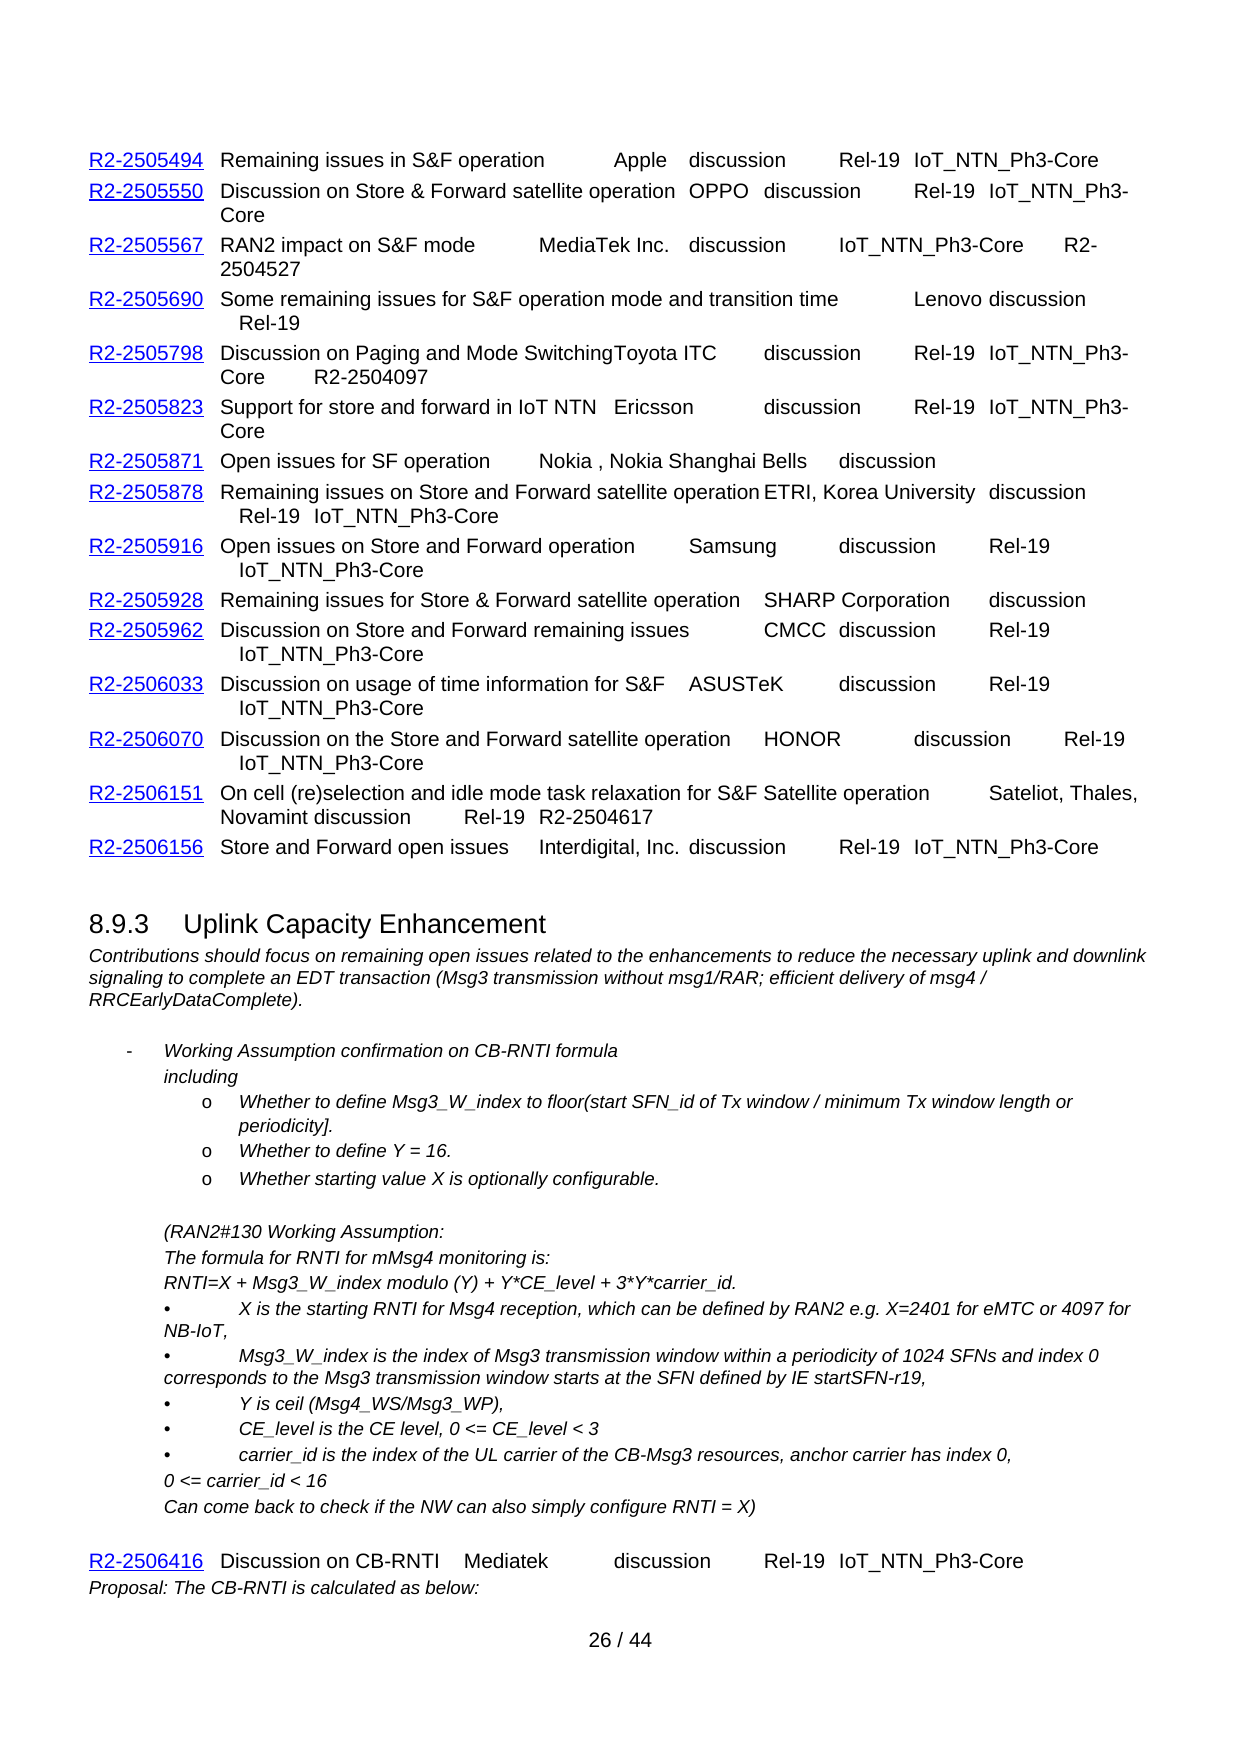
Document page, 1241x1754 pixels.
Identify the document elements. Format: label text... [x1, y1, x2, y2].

title R2-2505798 Discussion on Paging and Mode Switching Toyota ITC discussion Rel-19 IoT_NTN_Ph3-Core R2-2504097 [89, 341, 1152, 389]
title R2-2505550 Discussion on Store & Forward satellite operation OPPO discussion Rel-19 IoT_NTN_Ph3-Core [89, 178, 1152, 226]
text Contributions should focus on remaining open issues related to the enhancements to reduce the necessary uplink and downlink signaling to complete an EDT transaction (Msg3 transmission without msg1/RAR; efficient delivery of msg4 / RRCEarlyDataComplete). [89, 945, 1152, 1010]
text RNTI=X + Msg3_W_index modulo (Y) + Y*CE_level + 3*Y*carrier_id. [164, 1272, 1152, 1294]
title R2-2506416 Discussion on CB-RNTI Mediatek discussion Rel-19 IoT_NTN_Ph3-Core [89, 1549, 1152, 1573]
text • Msg3_W_index is the index of Msg3 transmission window within a periodicity of 1024 SFNs and index 0 corresponds to the Msg3 transmission window starts at the SFN defined by IE startSFN-r19, [164, 1345, 1152, 1388]
subtitle 8.9.3 Uplink Capacity Enhancement [89, 908, 1152, 939]
list Whether to define Y = 16. [201, 1140, 1152, 1163]
text Can come back to check if the NW can also simply configure RNTI = X) [164, 1495, 1152, 1517]
list Working Assumption confirmation on CB-RNTI formula [126, 1040, 1152, 1061]
text • X is the starting RNTI for Msg4 reception, which can be defined by RAN2 e.g. X=2401 for eMTC or 4097 for NB-IoT, [164, 1298, 1152, 1341]
title R2-2505823 Support for store and forward in IoT NTN Ericsson discussion Rel-19 IoT_NTN_Ph3-Core [89, 395, 1152, 443]
text The formula for RNTI for mMsg4 monitoring is: [164, 1246, 1152, 1268]
text 0 <= carrier_id < 16 [164, 1470, 1152, 1491]
title R2-2506156 Store and Forward open issues Interdigital, Inc. discussion Rel-19 IoT_NTN_Ph3-Core [89, 835, 1152, 859]
title R2-2505962 Discussion on Store and Forward remaining issues CMCC discussion Rel-19 IoT_NTN_Ph3-Core [89, 618, 1152, 666]
list Whether starting value X is optionally configurable. [201, 1168, 1152, 1191]
text (RAN2#130 Working Assumption: [164, 1221, 1152, 1242]
title R2-2506151 On cell (re)selection and idle mode task relaxation for S&F Satellite operation Sateliot, Thales, Novamint discussion Rel-19 R2-2504617 [89, 781, 1152, 828]
title R2-2505871 Open issues for SF operation Nokia , Nokia Shanghai Bells discussion [89, 449, 1152, 473]
text • Y is ceil (Msg4_WS/Msg3_WP), [164, 1392, 1152, 1414]
list Whether to define Msg3_W_index to floor(start SFN_id of Tx window / minimum Tx window length or periodicity]. [201, 1091, 1152, 1136]
title R2-2505916 Open issues on Store and Forward operation Samsung discussion Rel-19 IoT_NTN_Ph3-Core [89, 534, 1152, 582]
title R2-2506033 Discussion on usage of time information for S&F ASUSTeK discussion Rel-19 IoT_NTN_Ph3-Core [89, 672, 1152, 720]
text Proposal: The CB-RNTI is calculated as below: [89, 1577, 1152, 1599]
title R2-2505567 RAN2 impact on S&F mode MediaTek Inc. discussion IoT_NTN_Ph3-Core R2-2504527 [89, 233, 1152, 281]
text • CE_level is the CE level, 0 <= CE_level < 3 [164, 1418, 1152, 1440]
title R2-2505928 Remaining issues for Store & Forward satellite operation SHARP Corporation discussion [89, 588, 1152, 612]
title R2-2505690 Some remaining issues for S&F operation mode and transition time Lenovo discussion Rel-19 [89, 287, 1152, 335]
text including [164, 1066, 1152, 1087]
title R2-2505494 Remaining issues in S&F operation Apple discussion Rel-19 IoT_NTN_Ph3-Core [89, 148, 1152, 172]
title R2-2506070 Discussion on the Store and Forward satellite operation HONOR discussion Rel-19 IoT_NTN_Ph3-Core [89, 726, 1152, 774]
title R2-2505878 Remaining issues on Store and Forward satellite operation ETRI, Korea University discussion Rel-19 IoT_NTN_Ph3-Core [89, 479, 1152, 527]
text • carrier_id is the index of the UL carrier of the CB-Msg3 resources, anchor carrier has index 0, [164, 1444, 1152, 1466]
